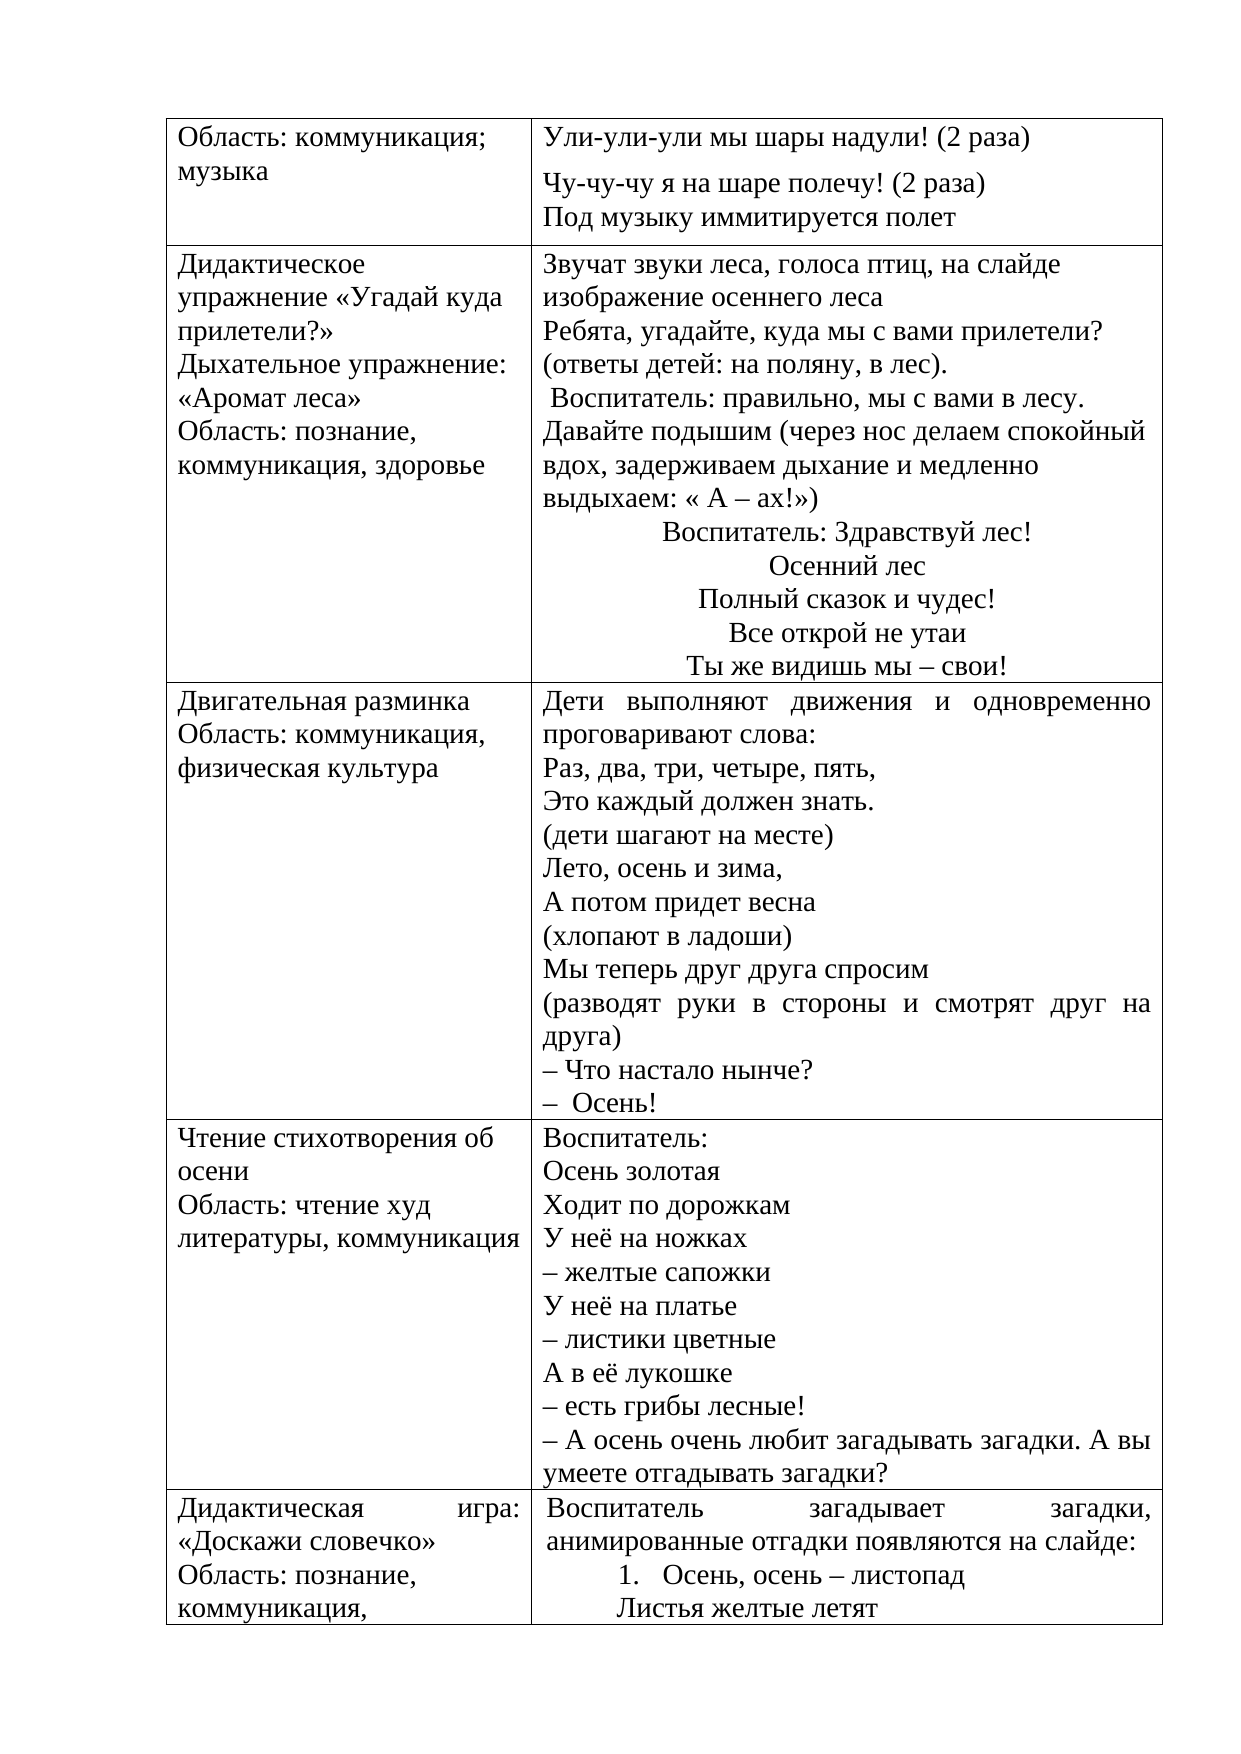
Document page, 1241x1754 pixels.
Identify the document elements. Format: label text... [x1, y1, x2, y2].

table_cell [167, 119, 531, 245]
table_cell Двигательная разминка Область: коммуникация, физическая культура [167, 683, 531, 1119]
table_cell Дети выполняют движения и одновременно проговаривают слова: Раз, два, три, четыре, пять, Это каждый должен знать. (дети шагают на месте) Лето, осень и зима, А потом придет весна (хлопают в ладоши) Мы теперь друг друга спросим (разводят руки в стороны и смотрят друг на друга) – Что настало нынче? – Осень! [532, 683, 1162, 1119]
table_cell Чтение стихотворения об осени Область: чтение худ литературы, коммуникация [167, 1120, 531, 1489]
table_cell Звучат звуки леса, голоса птиц, на слайде изображение осеннего леса Ребята, угадайте, куда мы с вами прилетели? (ответы детей: на поляну, в лес). Воспитатель: правильно, мы с вами в лесу. Давайте подышим (через нос делаем спокойный вдох, задерживаем дыхание и медленно выдыхаем: « А – ах!») Воспитатель: Здравствуй лес! Осенний лес Полный сказок и чудес! Все открой не утаи Ты же видишь мы – свои! [532, 246, 1162, 682]
table_cell Воспитатель: Осень золотая Ходит по дорожкам У неё на ножках – желтые сапожки У неё на платье – листики цветные А в её лукошке – есть грибы лесные! – А осень очень любит загадывать загадки. А вы умеете отгадывать загадки? [532, 1120, 1162, 1489]
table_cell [167, 1490, 531, 1624]
table_cell Дидактическое упражнение «Угадай куда прилетели?» Дыхательное упражнение: «Аромат леса» Область: познание, коммуникация, здоровье [167, 246, 531, 682]
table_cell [532, 119, 1162, 245]
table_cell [532, 1490, 1162, 1624]
